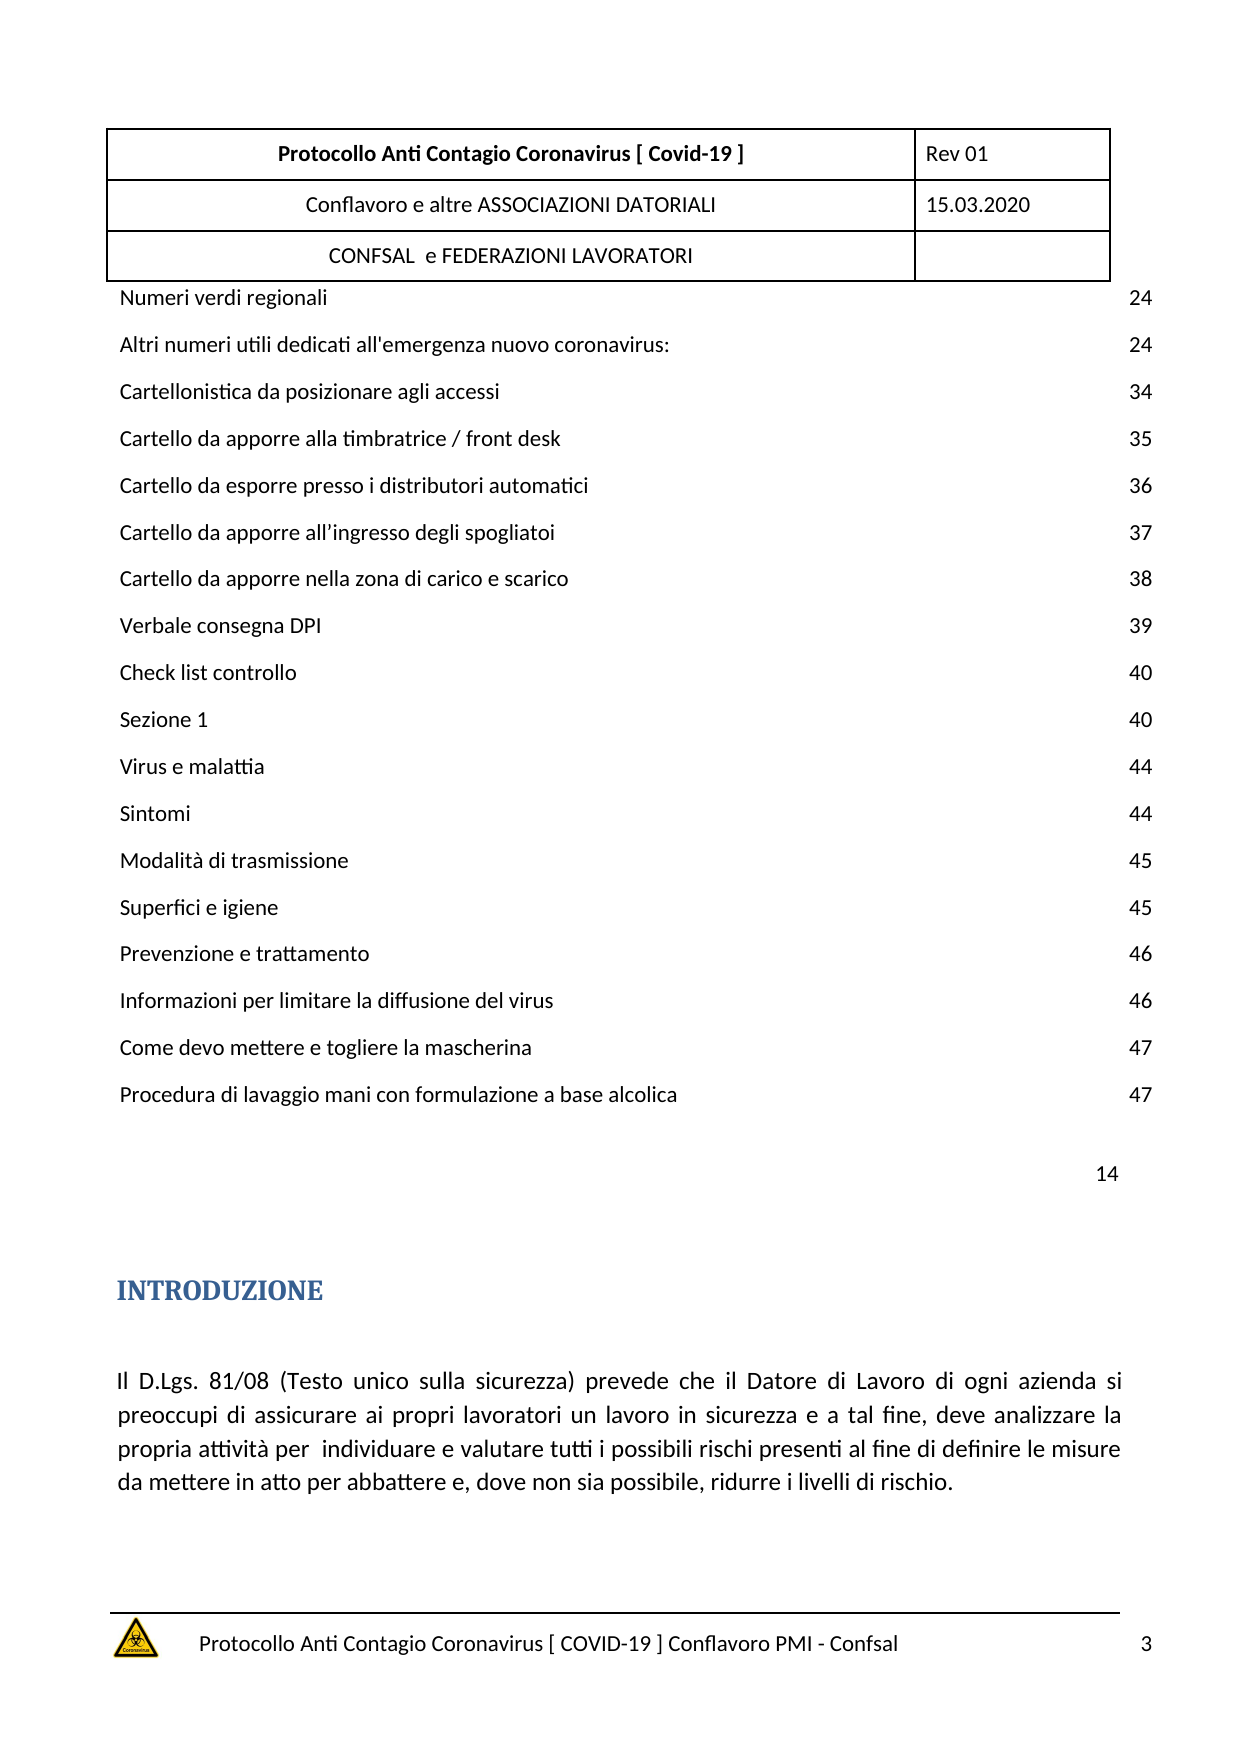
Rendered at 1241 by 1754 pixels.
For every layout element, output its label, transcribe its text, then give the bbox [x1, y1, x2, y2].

text Il D.Lgs. 81/08 (Testo unico sulla sicurezza) prevede che il Datore di Lavoro di ogni azienda si preoccupi di assicurare ai propri lavoratori un lavoro in sicurezza e a tal fine, deve analizzare la propria attività per individuare e valutare tutti i possibili rischi presenti al fine di definire le misure da mettere in atto per abbattere e, dove non sia possibile, ridurre i livelli di rischio. [116, 1365, 1123, 1497]
picture [110, 1614, 162, 1660]
subtitle INTRODUZIONE [116, 1274, 1122, 1307]
text 14 [118, 1159, 1157, 1187]
